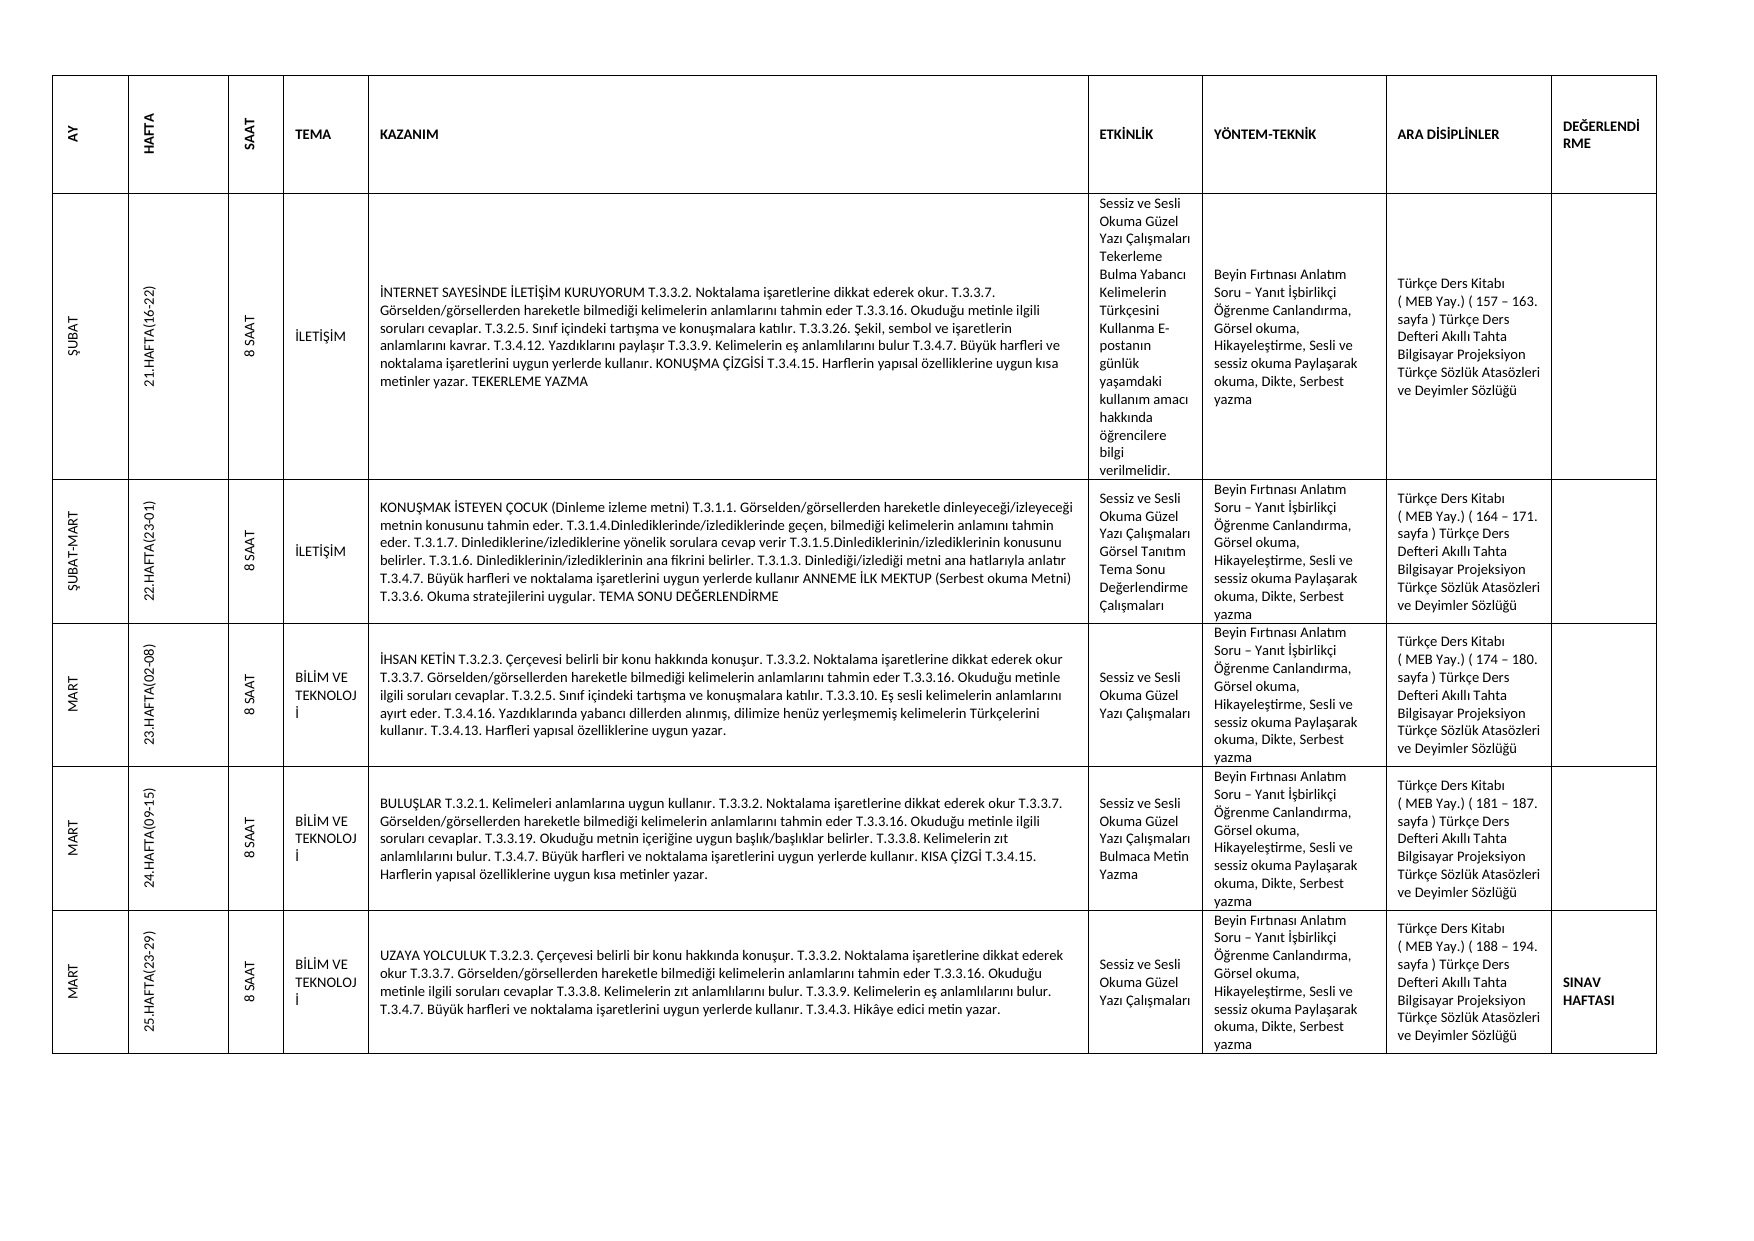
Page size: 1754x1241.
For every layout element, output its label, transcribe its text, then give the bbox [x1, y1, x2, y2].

table_header AY [53, 76, 128, 193]
table_cell 8 SAAT [229, 194, 283, 479]
table_cell [1552, 624, 1656, 766]
table_cell SINAV HAFTASI [1552, 911, 1656, 1053]
table_cell 21.HAFTA(16-22) [129, 194, 228, 479]
table_header ETKİNLİK [1089, 76, 1202, 193]
table_cell MART [53, 767, 128, 910]
table_cell Sessiz ve Sesli Okuma Güzel Yazı Çalışmaları Görsel Tanıtım Tema Sonu Değerlendirme Çalışmaları [1089, 480, 1202, 623]
table_header SAAT [229, 76, 283, 193]
table_cell Sessiz ve Sesli Okuma Güzel Yazı Çalışmaları [1089, 911, 1202, 1053]
table_cell MART [53, 911, 128, 1053]
table_cell Türkçe Ders Kitabı ( MEB Yay.) ( 174 – 180. sayfa ) Türkçe Ders Defteri Akıllı Tahta Bilgisayar Projeksiyon Türkçe Sözlük Atasözleri ve Deyimler Sözlüğü [1387, 624, 1551, 766]
table_header YÖNTEM-TEKNİK [1203, 76, 1386, 193]
table_cell BİLİM VE TEKNOLOJİ [284, 624, 368, 766]
table_cell Sessiz ve Sesli Okuma Güzel Yazı Çalışmaları Bulmaca Metin Yazma [1089, 767, 1202, 910]
table_cell MART [53, 624, 128, 766]
table_cell Sessiz ve Sesli Okuma Güzel Yazı Çalışmaları [1089, 624, 1202, 766]
table_header HAFTA [129, 76, 228, 193]
table_cell 8 SAAT [229, 480, 283, 623]
table_cell 8 SAAT [229, 911, 283, 1053]
table_cell [1552, 480, 1656, 623]
table_cell BİLİM VE TEKNOLOJİ [284, 767, 368, 910]
table_cell Türkçe Ders Kitabı ( MEB Yay.) ( 164 – 171. sayfa ) Türkçe Ders Defteri Akıllı Tahta Bilgisayar Projeksiyon Türkçe Sözlük Atasözleri ve Deyimler Sözlüğü [1387, 480, 1551, 623]
table_cell Sessiz ve Sesli Okuma Güzel Yazı Çalışmaları Tekerleme Bulma Yabancı Kelimelerin Türkçesini Kullanma E-postanın günlük yaşamdaki kullanım amacı hakkında öğrencilere bilgi verilmelidir. [1089, 194, 1202, 479]
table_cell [1203, 911, 1386, 1053]
table_cell Türkçe Ders Kitabı ( MEB Yay.) ( 181 – 187. sayfa ) Türkçe Ders Defteri Akıllı Tahta Bilgisayar Projeksiyon Türkçe Sözlük Atasözleri ve Deyimler Sözlüğü [1387, 767, 1551, 910]
table_header KAZANIM [369, 76, 1088, 193]
table_cell BİLİM VE TEKNOLOJİ [284, 911, 368, 1053]
table_cell İNTERNET SAYESİNDE İLETİŞİM KURUYORUM T.3.3.2. Noktalama işaretlerine dikkat ederek okur. T.3.3.7. Görselden/görsellerden hareketle bilmediği kelimelerin anlamlarını tahmin eder T.3.3.16. Okuduğu metinle ilgili soruları cevaplar. T.3.2.5. Sınıf içindeki tartışma ve konuşmalara katılır. T.3.3.26. Şekil, sembol ve işaretlerin anlamlarını kavrar. T.3.4.12. Yazdıklarını paylaşır T.3.3.9. Kelimelerin eş anlamlılarını bulur T.3.4.7. Büyük harfleri ve noktalama işaretlerini uygun yerlerde kullanır. KONUŞMA ÇİZGİSİ T.3.4.15. Harflerin yapısal özelliklerine uygun kısa metinler yazar. TEKERLEME YAZMA [369, 194, 1088, 479]
table_cell 8 SAAT [229, 767, 283, 910]
table_cell Türkçe Ders Kitabı ( MEB Yay.) ( 188 – 194. sayfa ) Türkçe Ders Defteri Akıllı Tahta Bilgisayar Projeksiyon Türkçe Sözlük Atasözleri ve Deyimler Sözlüğü [1387, 911, 1551, 1053]
table_header DEĞERLENDİRME [1552, 76, 1656, 193]
table_header TEMA [284, 76, 368, 193]
table_cell KONUŞMAK İSTEYEN ÇOCUK (Dinleme izleme metni) T.3.1.1. Görselden/görsellerden hareketle dinleyeceği/izleyeceği metnin konusunu tahmin eder. T.3.1.4.Dinlediklerinde/izlediklerinde geçen, bilmediği kelimelerin anlamını tahmin eder. T.3.1.7. Dinlediklerine/izlediklerine yönelik sorulara cevap verir T.3.1.5.Dinlediklerinin/izlediklerinin konusunu belirler. T.3.1.6. Dinlediklerinin/izlediklerinin ana fikrini belirler. T.3.1.3. Dinlediği/izlediği metni ana hatlarıyla anlatır T.3.4.7. Büyük harfleri ve noktalama işaretlerini uygun yerlerde kullanır ANNEME İLK MEKTUP (Serbest okuma Metni) T.3.3.6. Okuma stratejilerini uygular. TEMA SONU DEĞERLENDİRME [369, 480, 1088, 623]
table_cell UZAYA YOLCULUK T.3.2.3. Çerçevesi belirli bir konu hakkında konuşur. T.3.3.2. Noktalama işaretlerine dikkat ederek okur T.3.3.7. Görselden/görsellerden hareketle bilmediği kelimelerin anlamlarını tahmin eder T.3.3.16. Okuduğu metinle ilgili soruları cevaplar T.3.3.8. Kelimelerin zıt anlamlılarını bulur. T.3.3.9. Kelimelerin eş anlamlılarını bulur. T.3.4.7. Büyük harfleri ve noktalama işaretlerini uygun yerlerde kullanır. T.3.4.3. Hikâye edici metin yazar. [369, 911, 1088, 1053]
table_cell 25.HAFTA(23-29) [129, 911, 228, 1053]
table_cell 24.HAFTA(09-15) [129, 767, 228, 910]
table_cell 8 SAAT [229, 624, 283, 766]
table_cell 23.HAFTA(02-08) [129, 624, 228, 766]
table_cell ŞUBAT [53, 194, 128, 479]
table_header ARA DİSİPLİNLER [1387, 76, 1551, 193]
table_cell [1203, 194, 1386, 479]
table_cell İLETİŞİM [284, 194, 368, 479]
table_cell İHSAN KETİN T.3.2.3. Çerçevesi belirli bir konu hakkında konuşur. T.3.3.2. Noktalama işaretlerine dikkat ederek okur T.3.3.7. Görselden/görsellerden hareketle bilmediği kelimelerin anlamlarını tahmin eder T.3.3.16. Okuduğu metinle ilgili soruları cevaplar. T.3.2.5. Sınıf içindeki tartışma ve konuşmalara katılır. T.3.3.10. Eş sesli kelimelerin anlamlarını ayırt eder. T.3.4.16. Yazdıklarında yabancı dillerden alınmış, dilimize henüz yerleşmemiş kelimelerin Türkçelerini kullanır. T.3.4.13. Harfleri yapısal özelliklerine uygun yazar. [369, 624, 1088, 766]
table_cell 22.HAFTA(23-01) [129, 480, 228, 623]
table_cell BULUŞLAR T.3.2.1. Kelimeleri anlamlarına uygun kullanır. T.3.3.2. Noktalama işaretlerine dikkat ederek okur T.3.3.7. Görselden/görsellerden hareketle bilmediği kelimelerin anlamlarını tahmin eder T.3.3.16. Okuduğu metinle ilgili soruları cevaplar. T.3.3.19. Okuduğu metnin içeriğine uygun başlık/başlıklar belirler. T.3.3.8. Kelimelerin zıt anlamlılarını bulur. T.3.4.7. Büyük harfleri ve noktalama işaretlerini uygun yerlerde kullanır. KISA ÇİZGİ T.3.4.15. Harflerin yapısal özelliklerine uygun kısa metinler yazar. [369, 767, 1088, 910]
table_cell ŞUBAT-MART [53, 480, 128, 623]
table_cell Türkçe Ders Kitabı ( MEB Yay.) ( 157 – 163. sayfa ) Türkçe Ders Defteri Akıllı Tahta Bilgisayar Projeksiyon Türkçe Sözlük Atasözleri ve Deyimler Sözlüğü [1387, 194, 1551, 479]
table_cell İLETİŞİM [284, 480, 368, 623]
table_cell [1552, 767, 1656, 910]
table_cell [1552, 194, 1656, 479]
